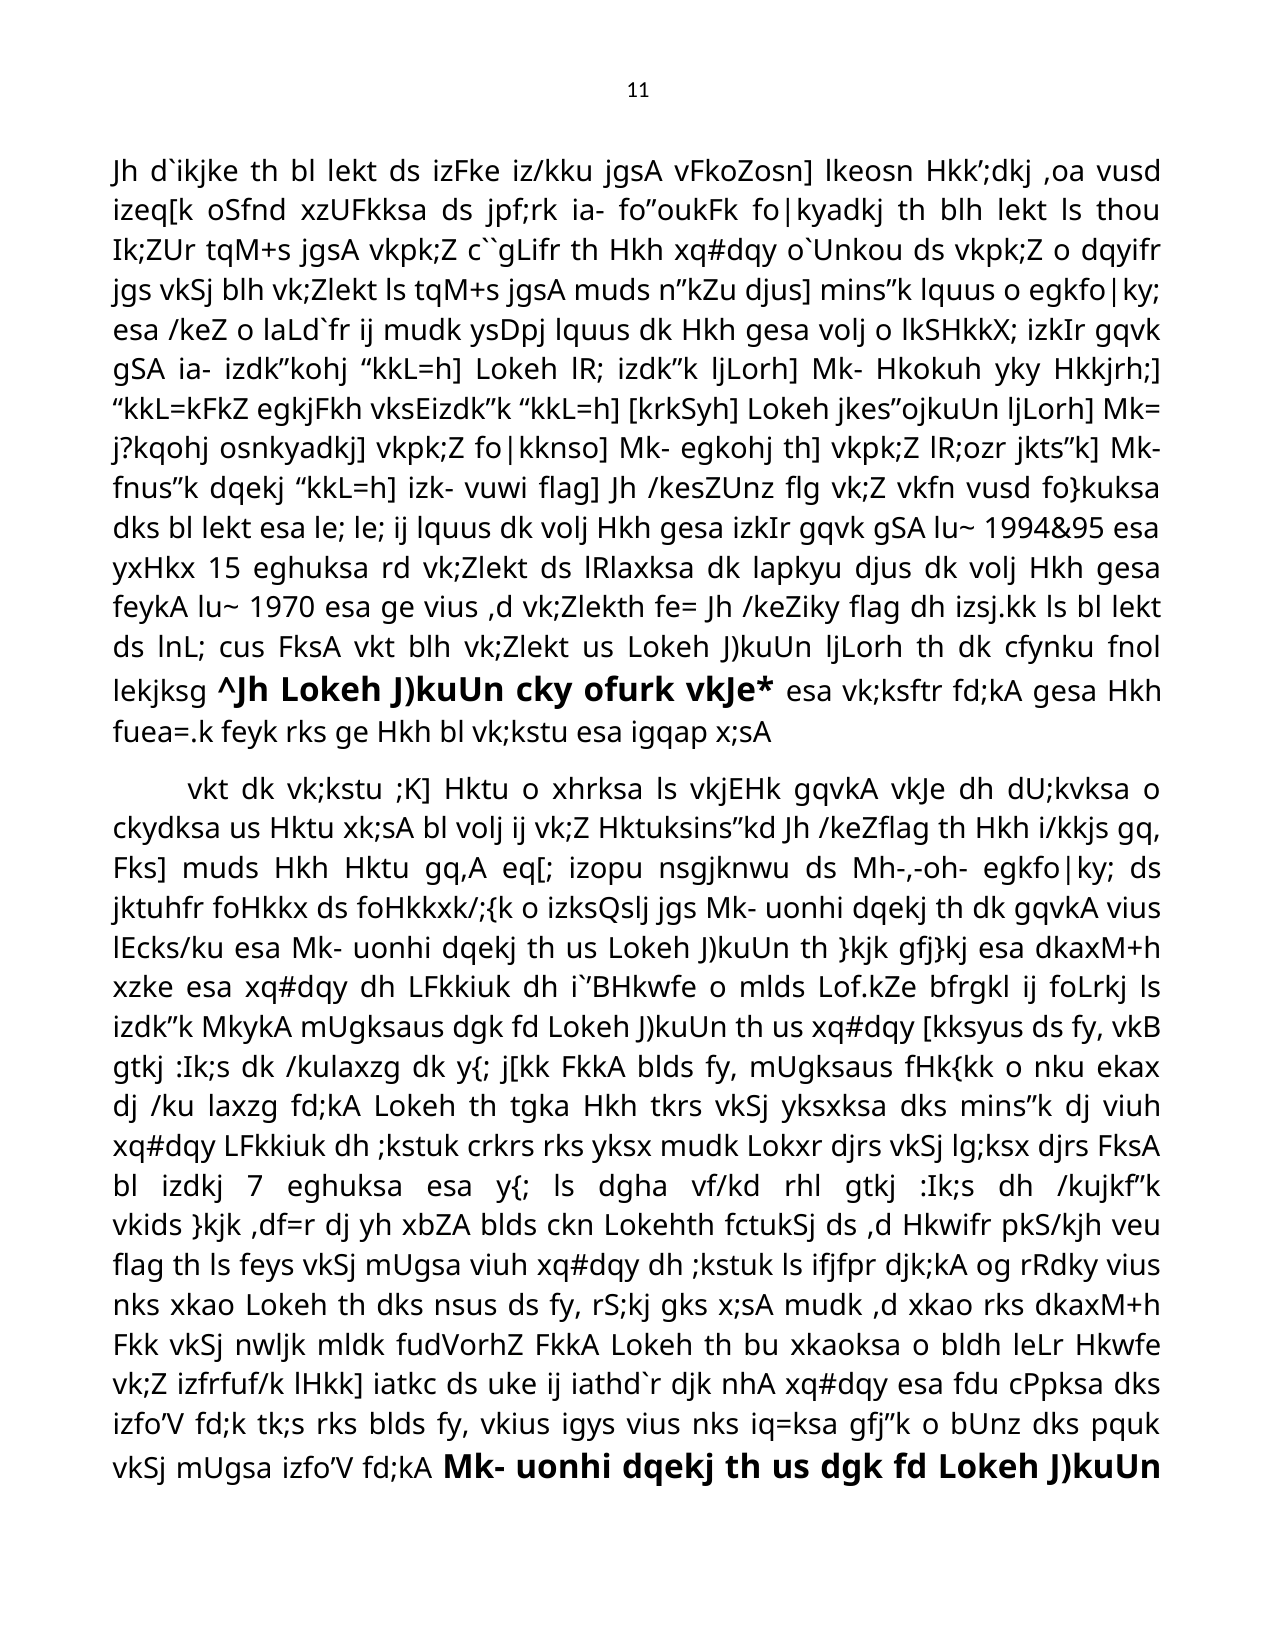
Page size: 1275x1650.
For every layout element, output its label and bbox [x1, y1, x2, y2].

text [112, 768, 1162, 1488]
text [112, 150, 1162, 751]
